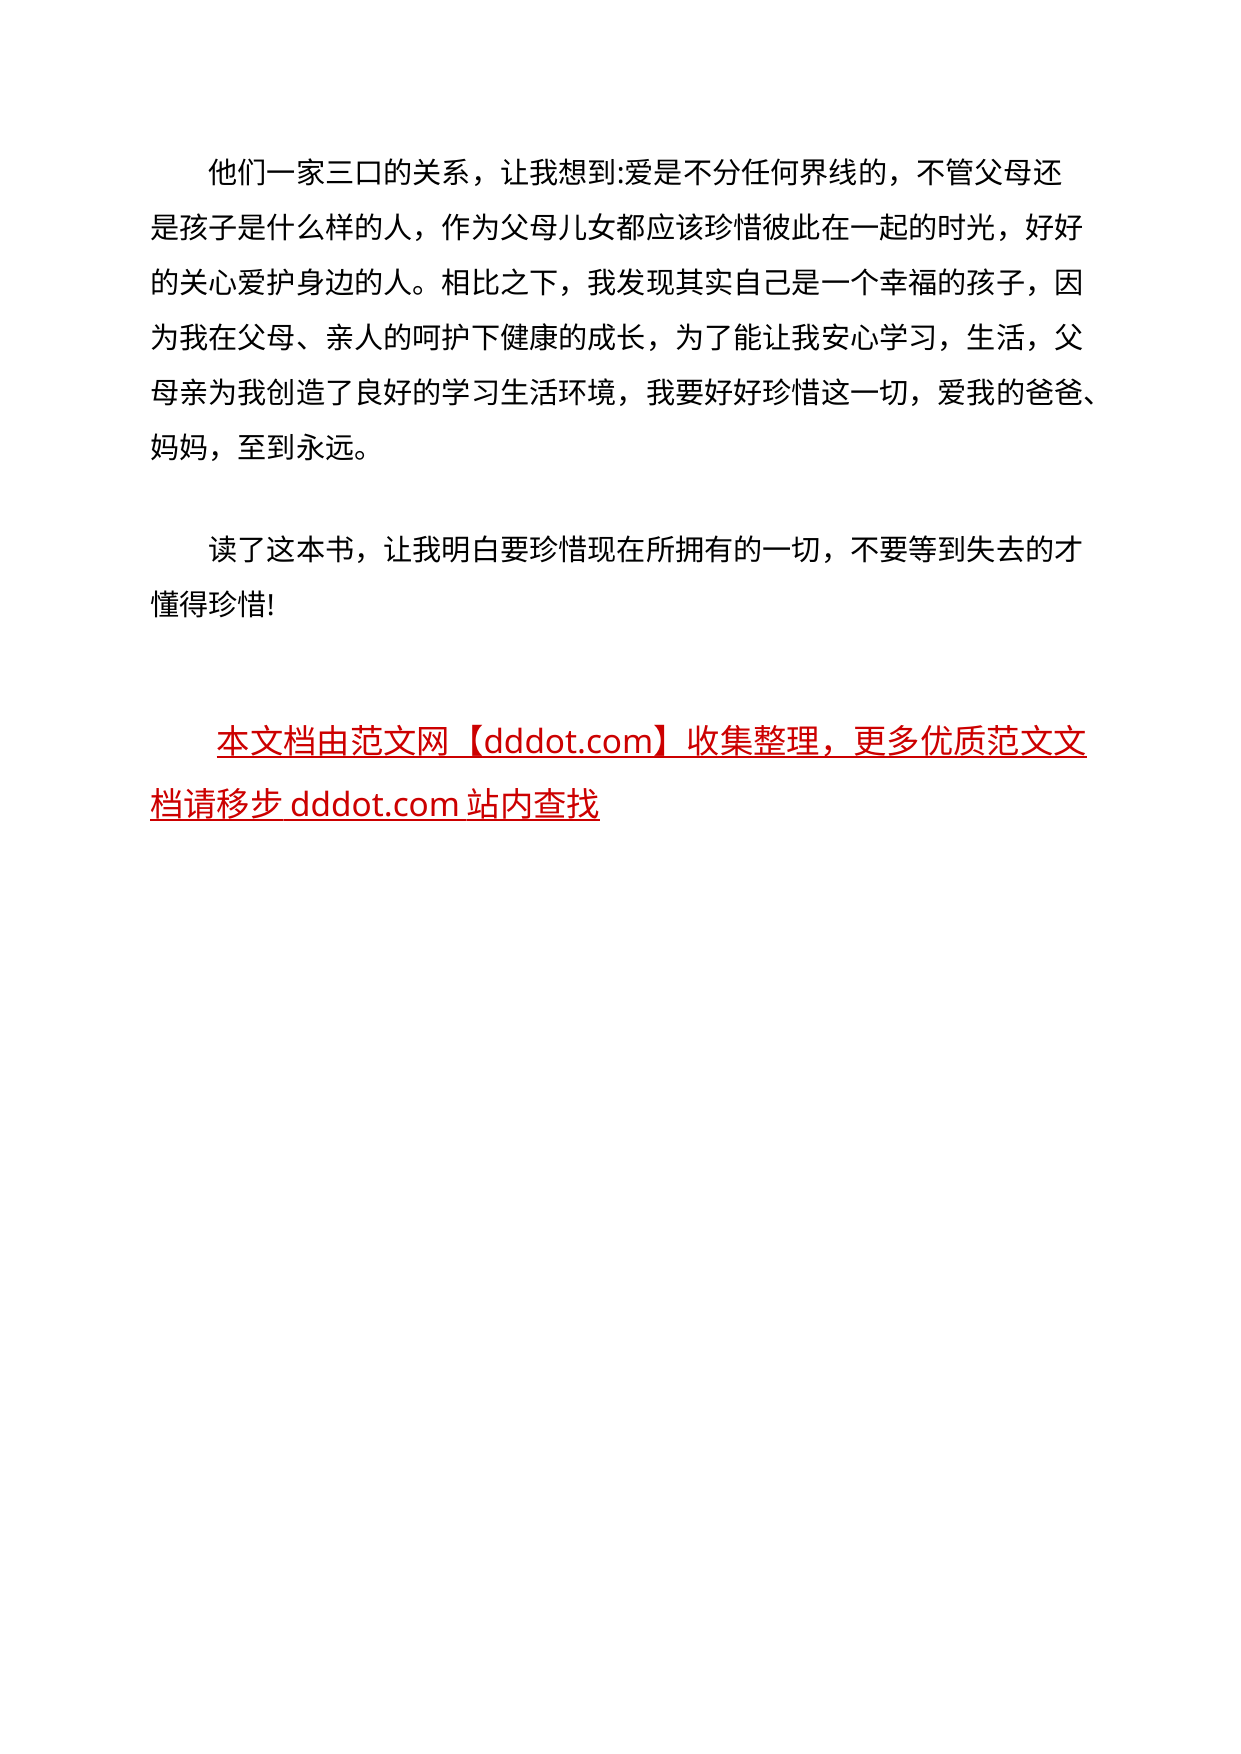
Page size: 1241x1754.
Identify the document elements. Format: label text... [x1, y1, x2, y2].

text 他们一家三口的关系，让我想到:爱是不分任何界线的，不管父母还是孩子是什么样的人，作为父母儿女都应该珍惜彼此在一起的时光，好好的关心爱护身边的人。相比之下，我发现其实自己是一个幸福的孩子，因为我在父母、亲人的呵护下健康的成长，为了能让我安心学习，生活，父母亲为我创造了良好的学习生活环境，我要好好珍惜这一切，爱我的爸爸、妈妈，至到永远。 [150, 150, 1090, 467]
text 本文档由范文网【dddot.com】收集整理，更多优质范文文档请移步dddot.com站内查找 [150, 714, 1090, 826]
text 读了这本书，让我明白要珍惜现在所拥有的一切，不要等到失去的才懂得珍惜! [150, 526, 1090, 624]
